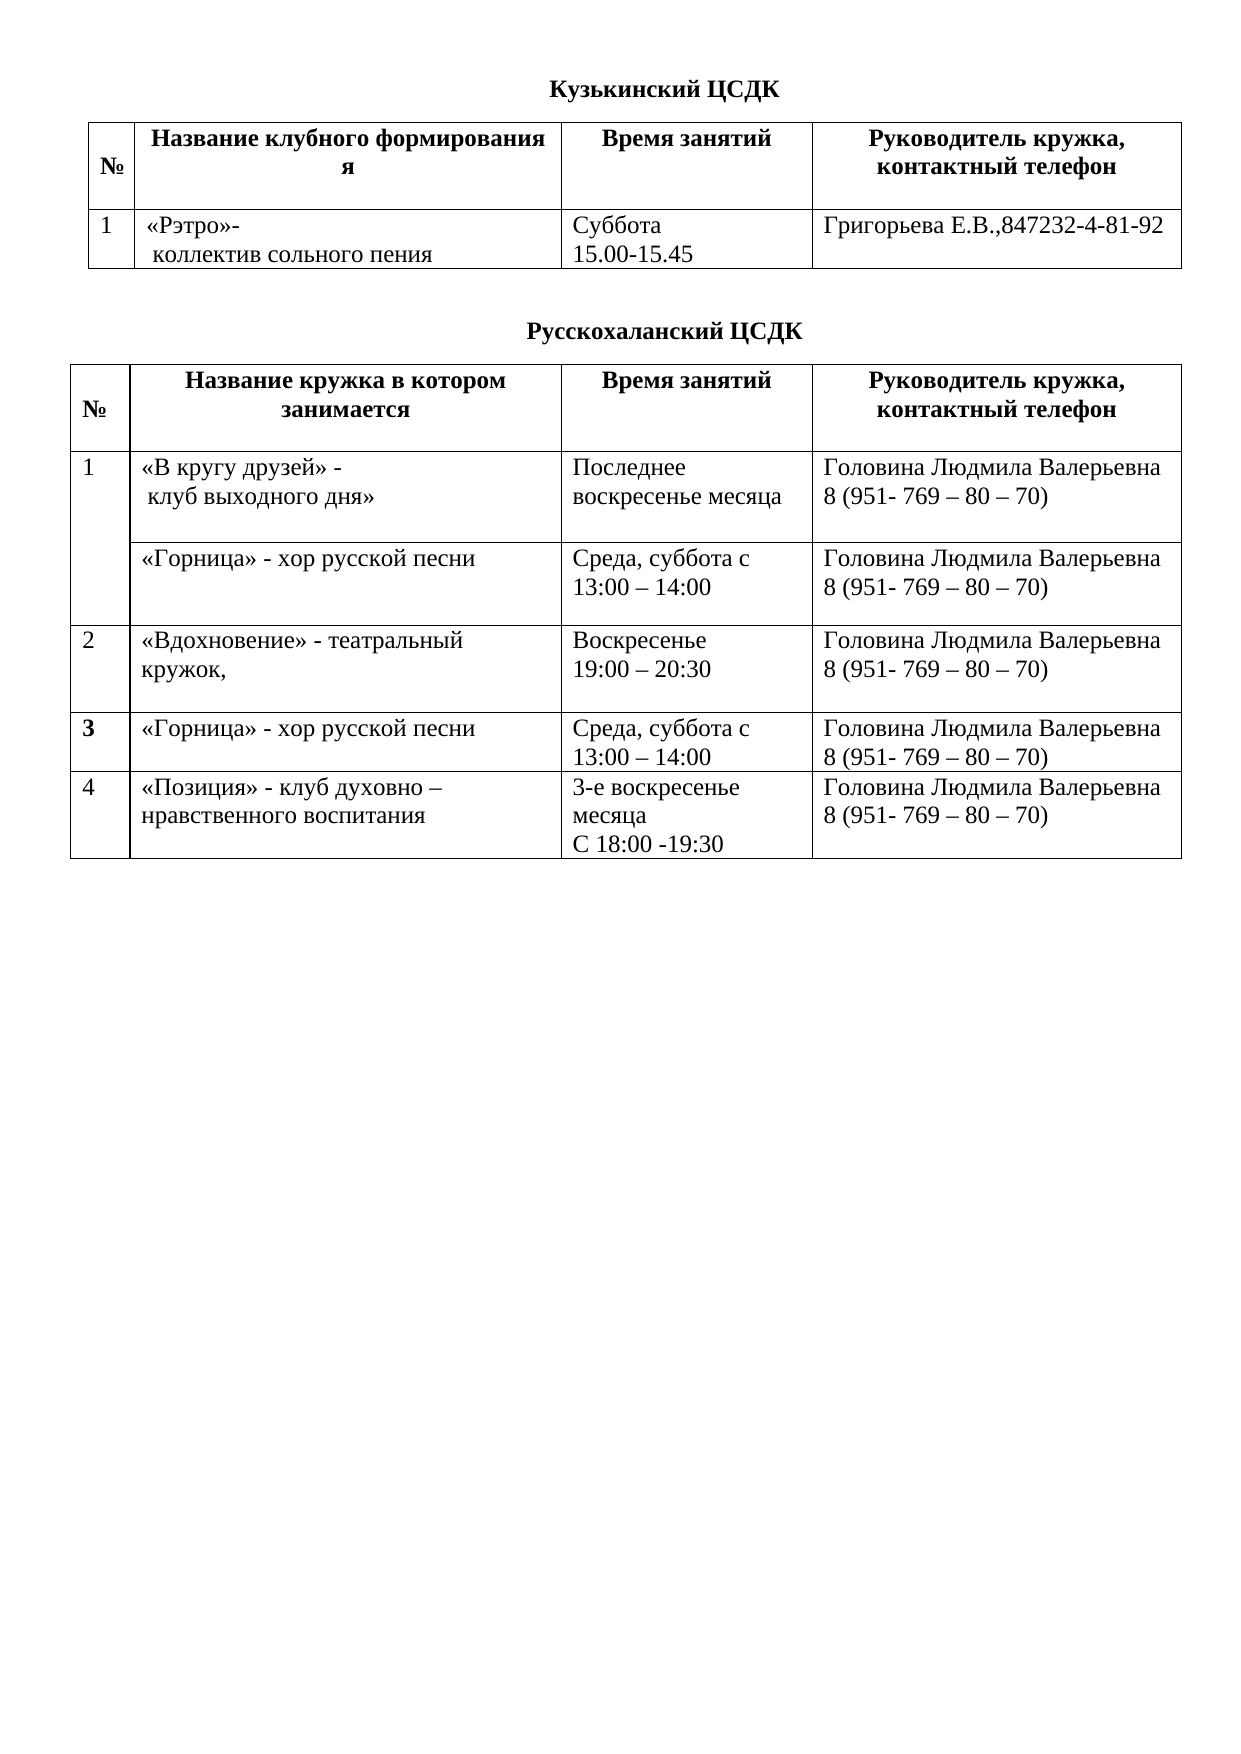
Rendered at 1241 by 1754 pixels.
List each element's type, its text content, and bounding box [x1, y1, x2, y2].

table_header Название кружка в котором занимается [131, 365, 561, 451]
table_header Время занятий [562, 365, 812, 451]
table_cell Среда, суббота с 13:00 – 14:00 [562, 543, 812, 624]
table_cell «Позиция» - клуб духовно – нравственного воспитания [131, 772, 561, 858]
table_cell «Рэтро»- коллектив сольного пения [135, 210, 561, 267]
table_cell Последнее воскресенье месяца [562, 452, 812, 542]
table_header № [71, 365, 129, 451]
table_cell Григорьева Е.В.,847232-4-81-92 [813, 210, 1181, 267]
text Русскохаланский ЦСДК [177, 316, 1152, 345]
table_cell Головина Людмила Валерьевна 8 (951- 769 – 80 – 70) [813, 713, 1181, 771]
table_cell «В кругу друзей» - клуб выходного дня» [131, 452, 561, 542]
table_header Название клубного формирования я [135, 123, 561, 209]
table_cell Воскресенье 19:00 – 20:30 [562, 626, 812, 712]
table_cell Среда, суббота с 13:00 – 14:00 [562, 713, 812, 771]
table_cell Головина Людмила Валерьевна 8 (951- 769 – 80 – 70) [813, 452, 1181, 542]
table_header № [89, 123, 134, 209]
table_cell «Горница» - хор русской песни [131, 543, 561, 624]
table_cell 4 [71, 772, 129, 858]
table_cell Головина Людмила Валерьевна 8 (951- 769 – 80 – 70) [813, 772, 1181, 858]
table_cell Головина Людмила Валерьевна 8 (951- 769 – 80 – 70) [813, 626, 1181, 712]
table_cell 2 [71, 626, 129, 712]
table_header Руководитель кружка, контактный телефон [813, 123, 1181, 209]
table_cell «Вдохновение» - театральный кружок, [131, 626, 561, 712]
table_cell 1 [71, 452, 129, 624]
table_header Время занятий [562, 123, 812, 209]
table_cell 1 [89, 210, 134, 267]
table_cell «Горница» - хор русской песни [131, 713, 561, 771]
table_header Руководитель кружка, контактный телефон [813, 365, 1181, 451]
table_cell Суббота 15.00-15.45 [562, 210, 812, 267]
table_cell 3 [71, 713, 129, 771]
table_cell 3-е воскресенье месяца С 18:00 -19:30 [562, 772, 812, 858]
table_cell Головина Людмила Валерьевна 8 (951- 769 – 80 – 70) [813, 543, 1181, 624]
text Кузькинский ЦСДК [177, 74, 1152, 103]
